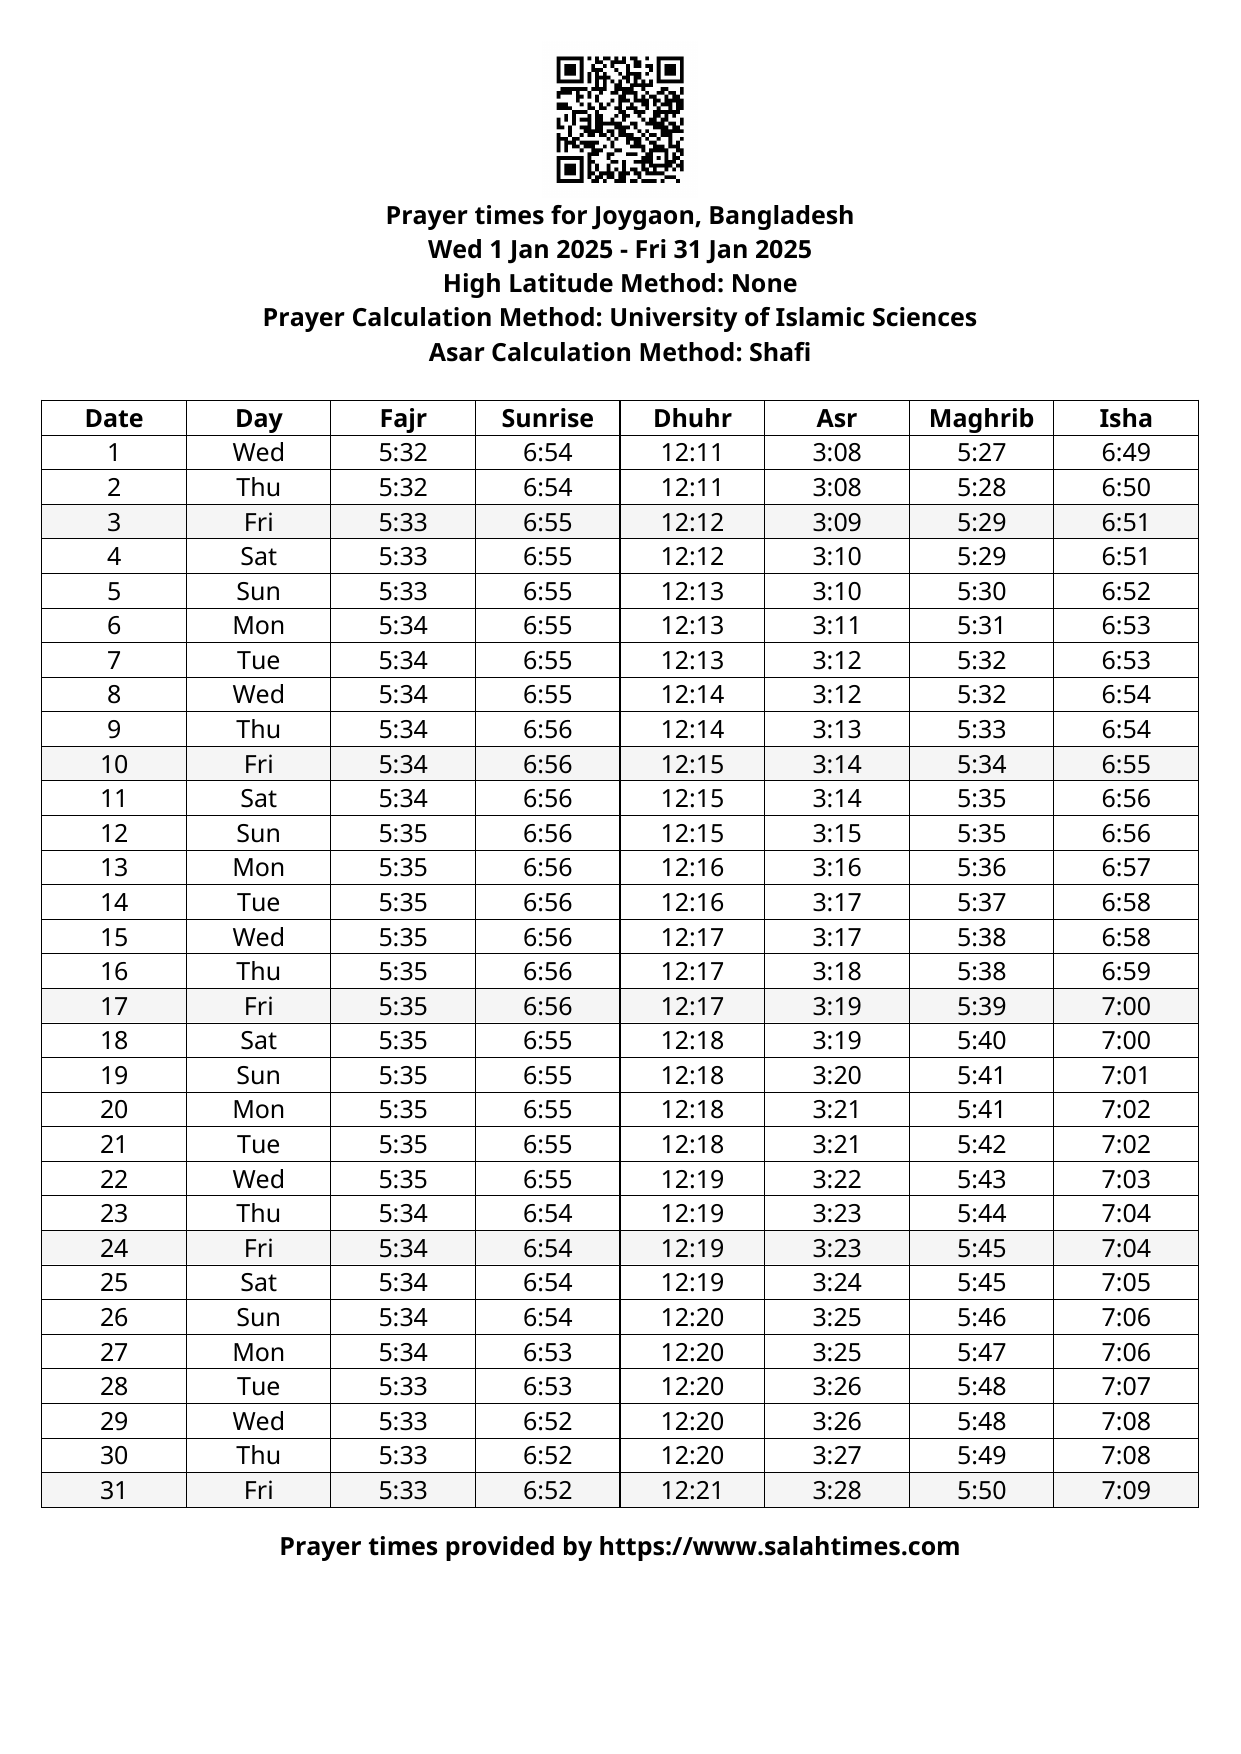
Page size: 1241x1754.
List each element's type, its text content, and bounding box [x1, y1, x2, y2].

table_cell 7:02 [1054, 1127, 1198, 1161]
table_cell 5:34 [331, 712, 475, 746]
table_cell 24 [42, 1231, 186, 1264]
table_cell 3:16 [765, 851, 909, 884]
table_cell 6:58 [1054, 885, 1198, 919]
table_header Maghrib [910, 401, 1053, 434]
table_cell 5:34 [331, 643, 475, 677]
table_cell 3:25 [765, 1335, 909, 1368]
text Asar Calculation Method: Shafi [42, 334, 1198, 368]
table_cell 6:49 [1054, 436, 1198, 469]
table_cell 12:11 [621, 436, 764, 469]
table_cell 5:35 [331, 989, 475, 1022]
table_cell Tue [187, 885, 330, 919]
table_cell 3:15 [765, 816, 909, 849]
table_cell Mon [187, 1093, 330, 1126]
table_cell 5:31 [910, 609, 1053, 642]
table_cell 5:33 [331, 505, 475, 538]
table_cell 31 [42, 1473, 186, 1507]
table_cell 5:34 [331, 678, 475, 711]
table_cell Fri [187, 989, 330, 1022]
table_cell Wed [187, 678, 330, 711]
table_cell 6:54 [476, 1196, 619, 1230]
table_cell 12:15 [621, 816, 764, 849]
table_cell 5:33 [331, 1473, 475, 1507]
table_cell Wed [187, 436, 330, 469]
table_cell Mon [187, 609, 330, 642]
table_cell 3:13 [765, 712, 909, 746]
table_cell 5:41 [910, 1093, 1053, 1126]
table_cell 7:08 [1054, 1404, 1198, 1437]
table_cell 29 [42, 1404, 186, 1437]
table_cell 11 [42, 781, 186, 815]
table_cell 25 [42, 1266, 186, 1299]
table_cell 5:41 [910, 1058, 1053, 1092]
table_cell 7:03 [1054, 1162, 1198, 1195]
table_cell 7:01 [1054, 1058, 1198, 1092]
table_cell 3:11 [765, 609, 909, 642]
table_cell 12:20 [621, 1335, 764, 1368]
table_cell 3:22 [765, 1162, 909, 1195]
picture [542, 41, 699, 198]
table_cell 6:55 [1054, 747, 1198, 780]
table_cell 6:53 [1054, 643, 1198, 677]
table_cell 5:35 [331, 885, 475, 919]
table_cell 5:29 [910, 505, 1053, 538]
table_cell 9 [42, 712, 186, 746]
table_cell 3:17 [765, 920, 909, 953]
table_cell 5:32 [331, 470, 475, 504]
table_header Isha [1054, 401, 1198, 434]
table_cell 5:30 [910, 574, 1053, 607]
table_cell 5:32 [331, 436, 475, 469]
table_cell 5:36 [910, 851, 1053, 884]
table_cell 5:34 [331, 1335, 475, 1368]
table_cell Sat [187, 539, 330, 573]
table_cell Fri [187, 1231, 330, 1264]
table_cell 3:23 [765, 1196, 909, 1230]
table_cell 12 [42, 816, 186, 849]
table_cell 6:55 [476, 574, 619, 607]
text High Latitude Method: None [42, 266, 1198, 300]
table_cell Sat [187, 1266, 330, 1299]
table_cell 5:34 [910, 747, 1053, 780]
table_cell 3:19 [765, 1024, 909, 1057]
table_cell 7:06 [1054, 1300, 1198, 1334]
table_cell 3:08 [765, 470, 909, 504]
table_cell 6:56 [476, 989, 619, 1022]
table_cell 26 [42, 1300, 186, 1334]
table_cell 5:33 [331, 1439, 475, 1472]
table_cell 1 [42, 436, 186, 469]
table_header Dhuhr [621, 401, 764, 434]
table_cell 5:34 [331, 1231, 475, 1264]
table_header Fajr [331, 401, 475, 434]
table_cell 20 [42, 1093, 186, 1126]
table_cell 5:38 [910, 954, 1053, 988]
table_cell 7 [42, 643, 186, 677]
table_cell 6:56 [476, 747, 619, 780]
table_cell 6:55 [476, 539, 619, 573]
table_cell Mon [187, 851, 330, 884]
table_cell 12:17 [621, 989, 764, 1022]
table_cell 12:12 [621, 539, 764, 573]
table_cell 5:34 [331, 781, 475, 815]
table_cell 5:29 [910, 539, 1053, 573]
table_cell 12:14 [621, 678, 764, 711]
table_cell 3:12 [765, 643, 909, 677]
table_cell Thu [187, 1439, 330, 1472]
table_cell 3:24 [765, 1266, 909, 1299]
table_cell 6:51 [1054, 505, 1198, 538]
table_cell 3:27 [765, 1439, 909, 1472]
table_cell Tue [187, 1127, 330, 1161]
table_cell 5:35 [910, 816, 1053, 849]
table_cell 5:39 [910, 989, 1053, 1022]
text Prayer Calculation Method: University of Islamic Sciences [42, 300, 1198, 334]
table_cell 5:33 [331, 539, 475, 573]
table_cell 6:56 [476, 712, 619, 746]
table_header Asr [765, 401, 909, 434]
table_cell 28 [42, 1369, 186, 1403]
table_cell 5:42 [910, 1127, 1053, 1161]
table_cell 3:28 [765, 1473, 909, 1507]
table_cell 5:32 [910, 643, 1053, 677]
table_cell 6:54 [476, 1231, 619, 1264]
table_cell 6:52 [476, 1404, 619, 1437]
table_cell Mon [187, 1335, 330, 1368]
table_cell 6:53 [1054, 609, 1198, 642]
table_cell 6:52 [1054, 574, 1198, 607]
table_cell 7:06 [1054, 1335, 1198, 1368]
table_cell Sat [187, 1024, 330, 1057]
table_header Sunrise [476, 401, 619, 434]
table_cell Sat [187, 781, 330, 815]
text Prayer times provided by https://www.salahtimes.com [42, 1528, 1198, 1563]
table_cell 5:47 [910, 1335, 1053, 1368]
table_cell 3:26 [765, 1404, 909, 1437]
table_cell Fri [187, 1473, 330, 1507]
table_cell 22 [42, 1162, 186, 1195]
table_cell 12:17 [621, 920, 764, 953]
table_cell 6:54 [476, 436, 619, 469]
table_cell 12:20 [621, 1439, 764, 1472]
table_cell 3:21 [765, 1093, 909, 1126]
table_cell 5:45 [910, 1266, 1053, 1299]
table_cell 12:15 [621, 747, 764, 780]
text Wed 1 Jan 2025 - Fri 31 Jan 2025 [42, 232, 1198, 266]
table_cell 5:28 [910, 470, 1053, 504]
table_header Date [42, 401, 186, 434]
table_cell 6:50 [1054, 470, 1198, 504]
table_cell 3:20 [765, 1058, 909, 1092]
table_cell 3:26 [765, 1369, 909, 1403]
table_cell 3:12 [765, 678, 909, 711]
table_cell 12:16 [621, 851, 764, 884]
table_cell Wed [187, 1404, 330, 1437]
table_cell 12:21 [621, 1473, 764, 1507]
table_cell 2 [42, 470, 186, 504]
table_cell 19 [42, 1058, 186, 1092]
table_cell 17 [42, 989, 186, 1022]
table_cell Thu [187, 954, 330, 988]
table_cell 3:14 [765, 781, 909, 815]
table_cell 5:46 [910, 1300, 1053, 1334]
table_cell 5:35 [331, 1093, 475, 1126]
table_cell Sun [187, 1058, 330, 1092]
table_cell 12:15 [621, 781, 764, 815]
table_cell 6:55 [476, 1058, 619, 1092]
table_cell Tue [187, 643, 330, 677]
table_cell 6:53 [476, 1335, 619, 1368]
table_cell 30 [42, 1439, 186, 1472]
table_cell 7:09 [1054, 1473, 1198, 1507]
table_cell 3:17 [765, 885, 909, 919]
table_cell 3 [42, 505, 186, 538]
table_cell 12:20 [621, 1404, 764, 1437]
table_cell 6:56 [476, 920, 619, 953]
table_cell 3:08 [765, 436, 909, 469]
table_cell 12:18 [621, 1024, 764, 1057]
table_cell 3:21 [765, 1127, 909, 1161]
table_cell 6:56 [476, 954, 619, 988]
table_cell 12:20 [621, 1369, 764, 1403]
table_cell 6:55 [476, 609, 619, 642]
table_cell 6:53 [476, 1369, 619, 1403]
table_cell 12:19 [621, 1231, 764, 1264]
table_cell 6:52 [476, 1439, 619, 1472]
table_cell 6:54 [476, 470, 619, 504]
table_cell Fri [187, 505, 330, 538]
table_cell 5:38 [910, 920, 1053, 953]
table_cell 7:08 [1054, 1439, 1198, 1472]
table_cell 7:05 [1054, 1266, 1198, 1299]
table_cell 6:55 [476, 678, 619, 711]
table_cell 6:58 [1054, 920, 1198, 953]
table_cell 5:34 [331, 1266, 475, 1299]
table_cell 5:35 [331, 1058, 475, 1092]
table_cell 5:48 [910, 1404, 1053, 1437]
table_header Day [187, 401, 330, 434]
table_cell 5:50 [910, 1473, 1053, 1507]
table_cell 7:04 [1054, 1231, 1198, 1264]
table_cell Fri [187, 747, 330, 780]
table_cell 5:35 [331, 1024, 475, 1057]
table_cell Wed [187, 920, 330, 953]
table_cell 7:00 [1054, 1024, 1198, 1057]
table_cell 6:54 [1054, 712, 1198, 746]
table_cell 10 [42, 747, 186, 780]
table_cell 12:20 [621, 1300, 764, 1334]
table_cell 12:13 [621, 609, 764, 642]
text Prayer times for Joygaon, Bangladesh [42, 198, 1198, 232]
table_cell 3:25 [765, 1300, 909, 1334]
table_cell 6:56 [476, 885, 619, 919]
table_cell 6:55 [476, 1162, 619, 1195]
table_cell 5:40 [910, 1024, 1053, 1057]
table_cell 12:19 [621, 1266, 764, 1299]
table_cell 23 [42, 1196, 186, 1230]
table_cell 8 [42, 678, 186, 711]
table_cell 16 [42, 954, 186, 988]
table_cell 15 [42, 920, 186, 953]
table_cell 12:14 [621, 712, 764, 746]
table_cell 3:09 [765, 505, 909, 538]
table_cell Sun [187, 816, 330, 849]
table_cell Sun [187, 574, 330, 607]
table_cell 12:12 [621, 505, 764, 538]
table_cell 5:35 [331, 954, 475, 988]
table_cell 7:02 [1054, 1093, 1198, 1126]
table_cell 21 [42, 1127, 186, 1161]
table_cell Sun [187, 1300, 330, 1334]
table_cell 6:56 [1054, 816, 1198, 849]
table_cell 5:35 [331, 851, 475, 884]
table_cell 5:44 [910, 1196, 1053, 1230]
table_cell 6:55 [476, 1024, 619, 1057]
table_cell 5:33 [331, 574, 475, 607]
table_cell 5:34 [331, 1196, 475, 1230]
table_cell 6:55 [476, 1093, 619, 1126]
table_cell 5:34 [331, 609, 475, 642]
table_cell 5:48 [910, 1369, 1053, 1403]
table_cell 5:45 [910, 1231, 1053, 1264]
table_cell 7:00 [1054, 989, 1198, 1022]
table_cell 12:17 [621, 954, 764, 988]
table_cell 7:04 [1054, 1196, 1198, 1230]
table_cell 12:18 [621, 1093, 764, 1126]
table_cell 5:35 [331, 1127, 475, 1161]
table_cell 6:56 [476, 851, 619, 884]
table_cell 6:51 [1054, 539, 1198, 573]
table_cell 6:56 [476, 781, 619, 815]
table_cell 3:19 [765, 989, 909, 1022]
table_cell 12:11 [621, 470, 764, 504]
table_cell 5:35 [331, 1162, 475, 1195]
table_cell 6 [42, 609, 186, 642]
table_cell 3:23 [765, 1231, 909, 1264]
table_cell 12:13 [621, 574, 764, 607]
table_cell 5:34 [331, 1300, 475, 1334]
table_cell 5:33 [331, 1404, 475, 1437]
table_cell 6:54 [1054, 678, 1198, 711]
table_cell 6:52 [476, 1473, 619, 1507]
table_cell 5:35 [331, 920, 475, 953]
table_cell 3:18 [765, 954, 909, 988]
table_cell Tue [187, 1369, 330, 1403]
table_cell 5 [42, 574, 186, 607]
table_cell 6:55 [476, 643, 619, 677]
table_cell 4 [42, 539, 186, 573]
table_cell 6:55 [476, 1127, 619, 1161]
table_cell 5:34 [331, 747, 475, 780]
table_cell 6:56 [476, 816, 619, 849]
table_cell Thu [187, 1196, 330, 1230]
table_cell 6:55 [476, 505, 619, 538]
table_cell 5:43 [910, 1162, 1053, 1195]
table_cell 5:33 [910, 712, 1053, 746]
table_cell Thu [187, 712, 330, 746]
table_cell 3:10 [765, 539, 909, 573]
table_cell 12:19 [621, 1162, 764, 1195]
table_cell 6:54 [476, 1266, 619, 1299]
table_cell 12:18 [621, 1058, 764, 1092]
table_cell 12:18 [621, 1127, 764, 1161]
table_cell 12:13 [621, 643, 764, 677]
table_cell 6:59 [1054, 954, 1198, 988]
table_cell 5:33 [331, 1369, 475, 1403]
table_cell Wed [187, 1162, 330, 1195]
table_cell 5:35 [910, 781, 1053, 815]
table_cell 3:10 [765, 574, 909, 607]
table_cell 5:35 [331, 816, 475, 849]
table_cell 13 [42, 851, 186, 884]
table_cell 3:14 [765, 747, 909, 780]
table_cell 6:54 [476, 1300, 619, 1334]
table_cell 12:19 [621, 1196, 764, 1230]
table_cell 7:07 [1054, 1369, 1198, 1403]
table_cell 14 [42, 885, 186, 919]
table_cell 5:37 [910, 885, 1053, 919]
table_cell 12:16 [621, 885, 764, 919]
table_cell 5:32 [910, 678, 1053, 711]
table_cell 27 [42, 1335, 186, 1368]
table_cell 18 [42, 1024, 186, 1057]
table_cell Thu [187, 470, 330, 504]
table_cell 6:56 [1054, 781, 1198, 815]
table_cell 5:49 [910, 1439, 1053, 1472]
table_cell 5:27 [910, 436, 1053, 469]
table_cell 6:57 [1054, 851, 1198, 884]
